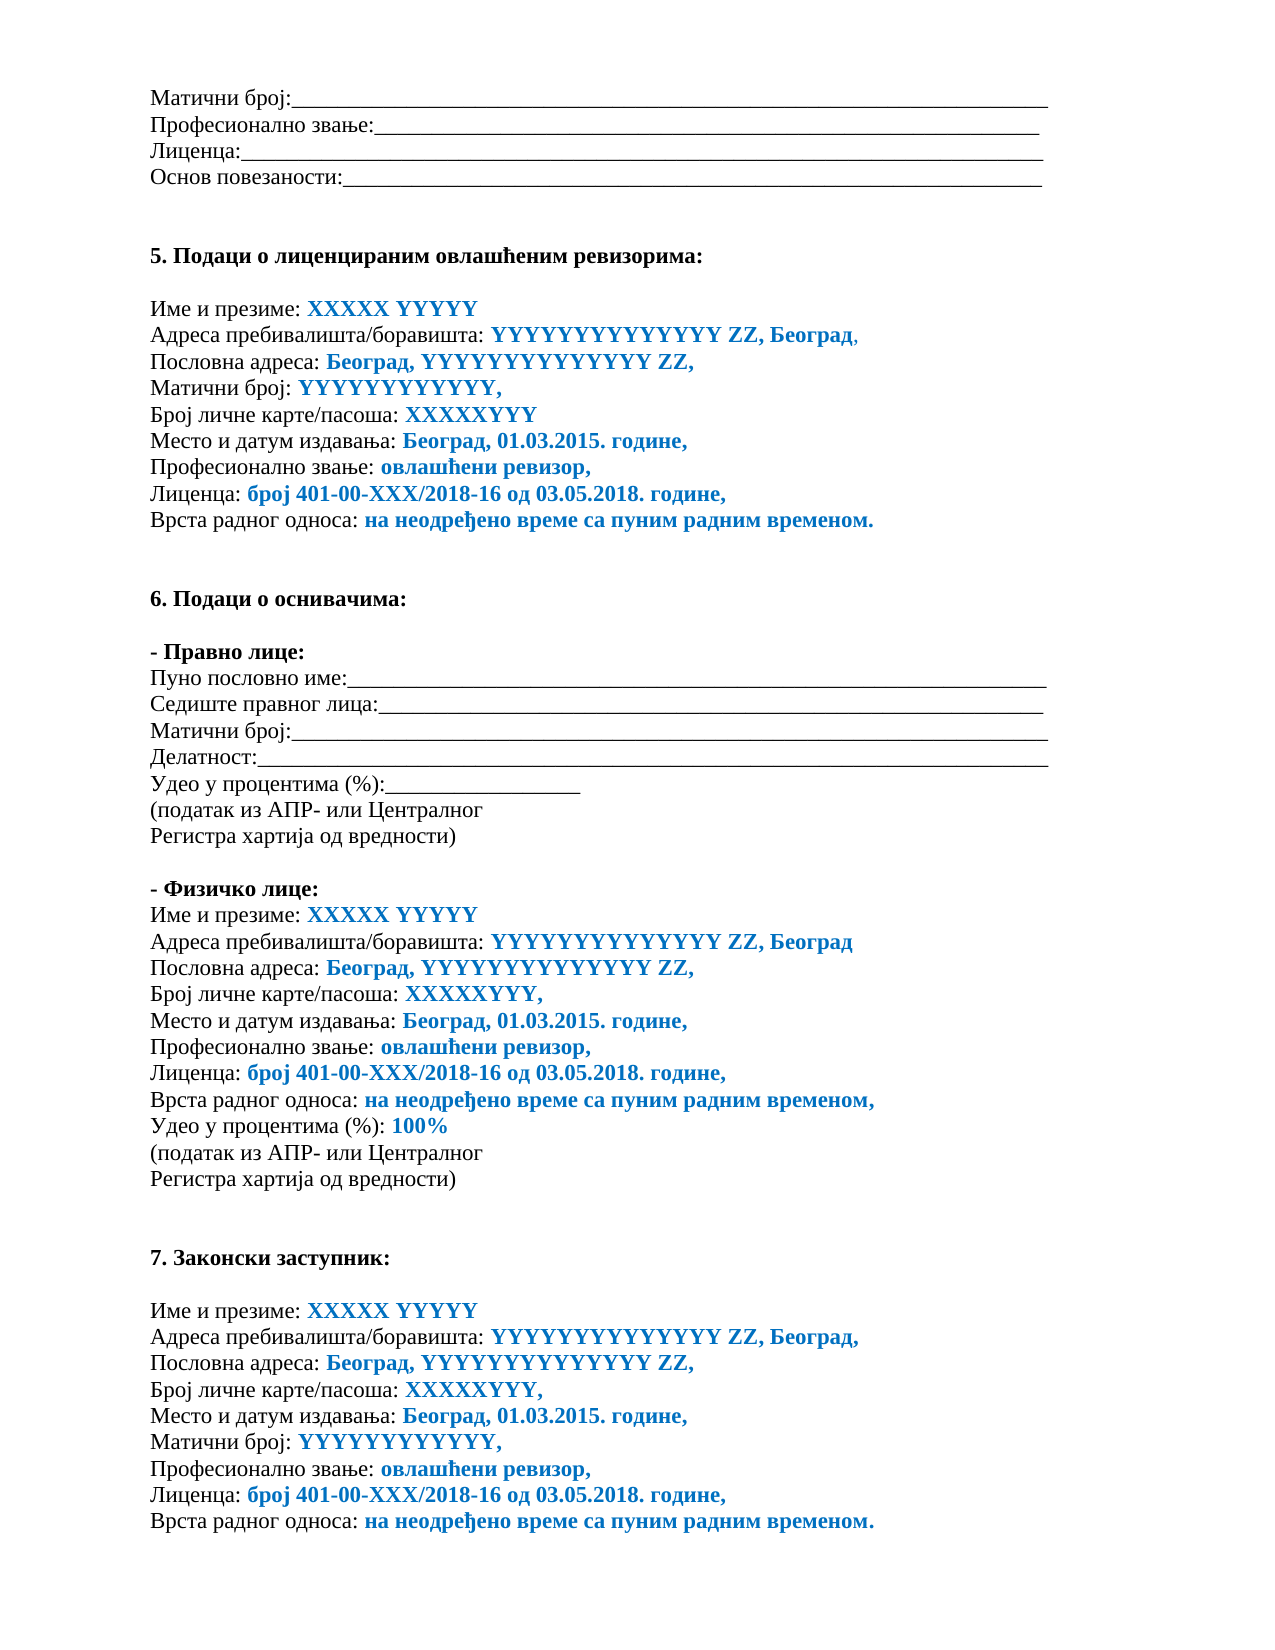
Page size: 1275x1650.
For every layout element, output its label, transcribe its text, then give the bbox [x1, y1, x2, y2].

text Основ повезаности:_____________________________________________________________ [150, 163, 1125, 190]
text Матични број:__________________________________________________________________ [150, 717, 1125, 743]
text Број личне карте/пасоша: XXXXXYYY [150, 401, 1125, 427]
text Пословна адреса: Београд, YYYYYYYYYYYYYY ZZ, [150, 348, 1125, 374]
text Регистра хартија од вредности) [150, 822, 1125, 849]
text Професионално звање: овлашћени ревизор, [150, 453, 1125, 480]
text Врста радног односа: на неодређено време са пуним радним временом. [150, 1507, 1125, 1534]
text Место и датум издавања: Београд, 01.03.2015. године, [150, 427, 1125, 453]
text Удео у процентима (%): 100% [150, 1112, 1125, 1138]
text Лиценца: број 401-00-XXX/2018-16 од 03.05.2018. године, [150, 480, 1125, 506]
text Врста радног односа: на неодређено време са пуним радним временом. [150, 506, 1125, 532]
text Пословна адреса: Београд, YYYYYYYYYYYYYY ZZ, [150, 954, 1125, 980]
text Матични број: YYYYYYYYYYYY, [150, 1428, 1125, 1455]
text Место и датум издавања: Београд, 01.03.2015. године, [150, 1402, 1125, 1428]
text 6. Подаци о оснивачима: [150, 585, 1125, 611]
text Лиценца: број 401-00-XXX/2018-16 од 03.05.2018. године, [150, 1059, 1125, 1086]
text Пословна адреса: Београд, YYYYYYYYYYYYYY ZZ, [150, 1349, 1125, 1376]
text 5. Подаци о лиценцираним овлашћеним ревизорима: [150, 242, 1125, 269]
text Матични број: YYYYYYYYYYYY, [150, 374, 1125, 401]
text Професионално звање: овлашћени ревизор, [150, 1455, 1125, 1481]
text Пуно пословно име:_____________________________________________________________ [150, 664, 1125, 691]
text Име и презиме: XXXXX YYYYY [150, 1297, 1125, 1323]
text Лиценца:______________________________________________________________________ [150, 137, 1125, 163]
text Лиценца: број 401-00-XXX/2018-16 од 03.05.2018. године, [150, 1481, 1125, 1507]
text Делатност:_____________________________________________________________________ [150, 743, 1125, 769]
text Адреса пребивалишта/боравишта: YYYYYYYYYYYYYY ZZ, Београд, [150, 1323, 1125, 1349]
text Седиште правног лица:__________________________________________________________ [150, 691, 1125, 717]
text (податак из АПР- или Централног [150, 796, 1125, 822]
text Професионално звање: овлашћени ревизор, [150, 1033, 1125, 1059]
text Име и презиме: XXXXX YYYYY [150, 901, 1125, 928]
text Матични број:__________________________________________________________________ [150, 84, 1125, 111]
text Број личне карте/пасоша: XXXXXYYY, [150, 980, 1125, 1007]
text 7. Законски заступник: [150, 1244, 1125, 1270]
text Удео у процентима (%):_________________ [150, 769, 1125, 796]
text (податак из АПР- или Централног [150, 1138, 1125, 1165]
text - Физичко лице: [150, 875, 1125, 901]
text Број личне карте/пасоша: XXXXXYYY, [150, 1376, 1125, 1402]
text Адреса пребивалишта/боравишта: YYYYYYYYYYYYYY ZZ, Београд [150, 928, 1125, 954]
text Адреса пребивалишта/боравишта: YYYYYYYYYYYYYY ZZ, Београд, [150, 322, 1125, 348]
text Професионално звање:__________________________________________________________ [150, 111, 1125, 137]
text Регистра хартија од вредности) [150, 1165, 1125, 1191]
text - Правно лице: [150, 638, 1125, 664]
text Врста радног односа: на неодређено време са пуним радним временом, [150, 1086, 1125, 1112]
text Име и презиме: XXXXX YYYYY [150, 295, 1125, 322]
text Место и датум издавања: Београд, 01.03.2015. године, [150, 1007, 1125, 1033]
